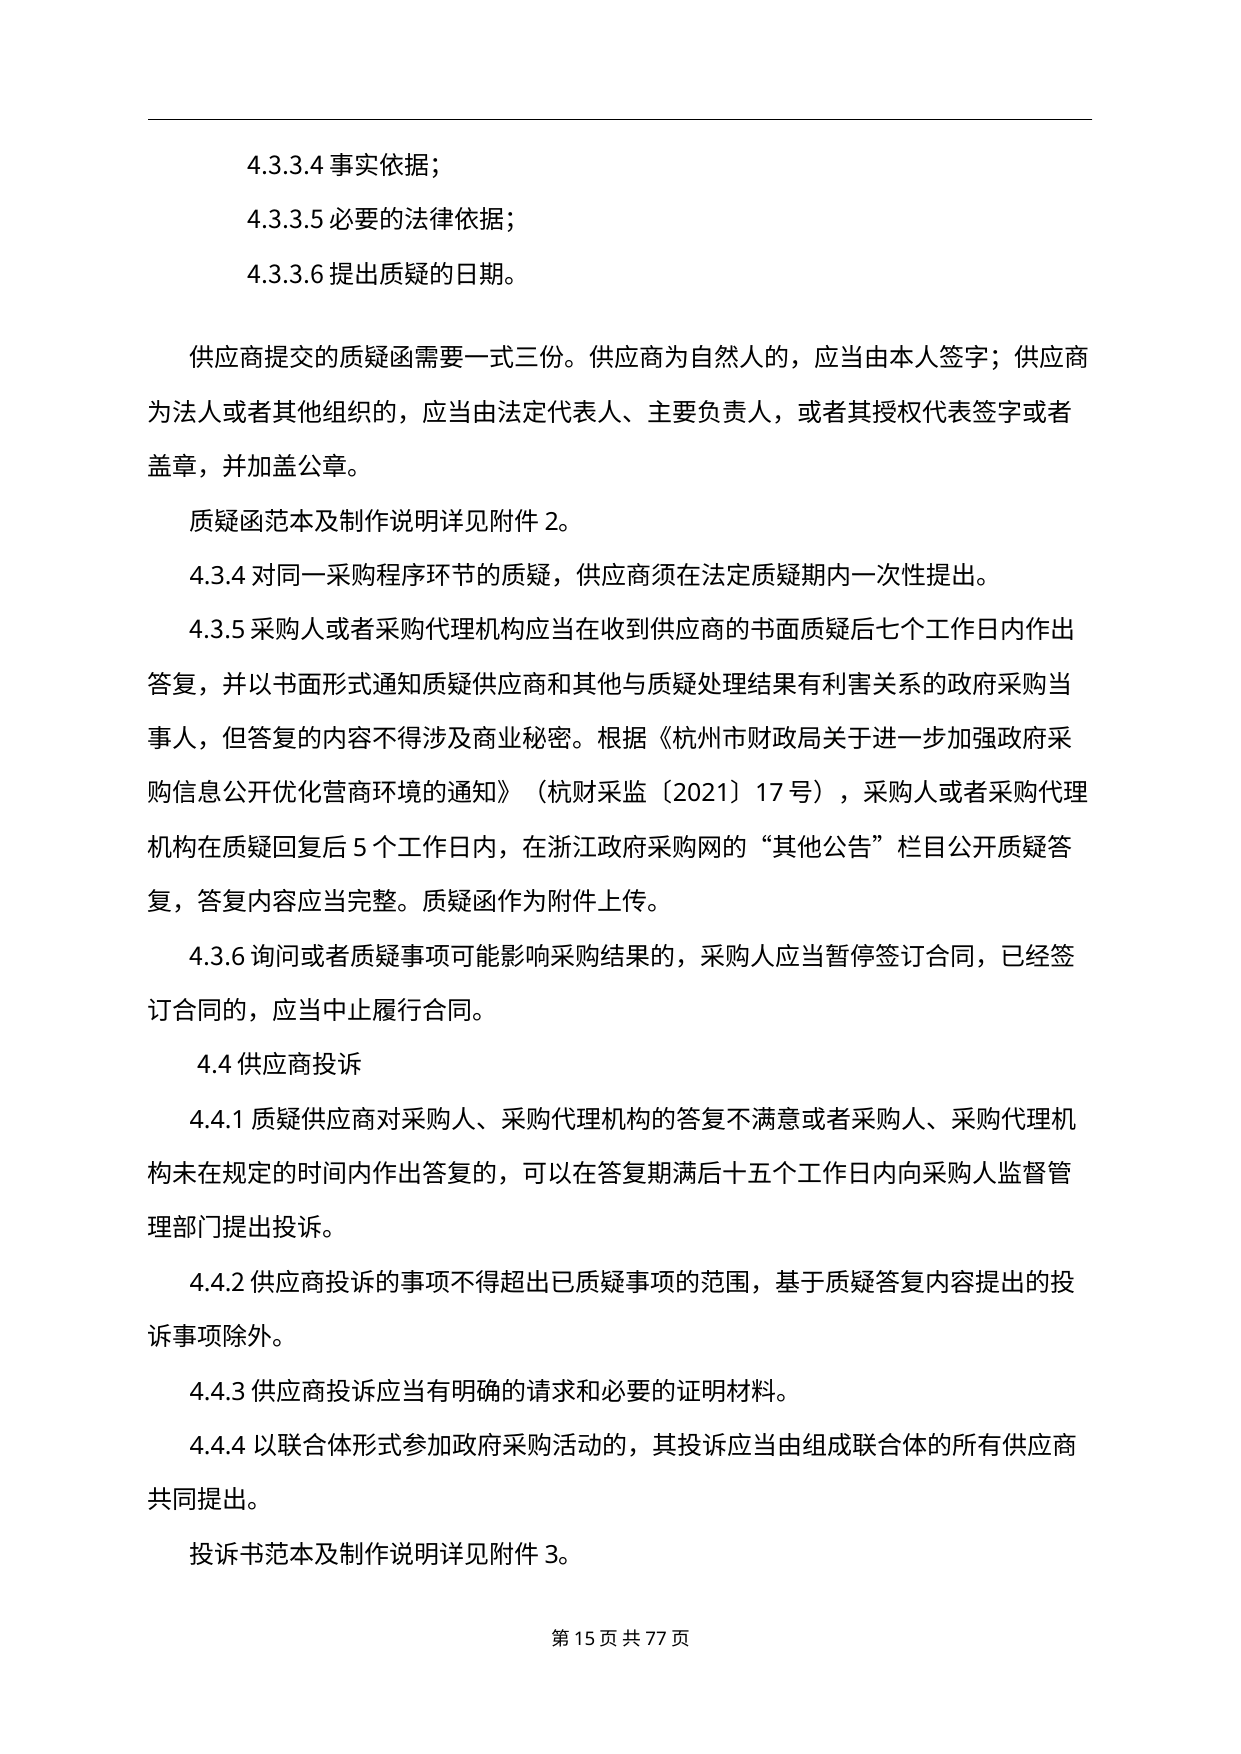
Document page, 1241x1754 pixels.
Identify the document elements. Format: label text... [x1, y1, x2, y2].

text 4.4.3供应商投诉应当有明确的请求和必要的证明材料。 [148, 1371, 1092, 1407]
text 质疑函范本及制作说明详见附件2。 [148, 501, 1092, 537]
text 4.4.1质疑供应商对采购人、采购代理机构的答复不满意或者采购人、采购代理机构未在规定的时间内作出答复的，可以在答复期满后十五个工作日内向采购人监督管理部门提出投诉。 [148, 1099, 1092, 1244]
text 4.3.5采购人或者采购代理机构应当在收到供应商的书面质疑后七个工作日内作出答复，并以书面形式通知质疑供应商和其他与质疑处理结果有利害关系的政府采购当事人，但答复的内容不得涉及商业秘密。根据《杭州市财政局关于进一步加强政府采购信息公开优化营商环境的通知》（杭财采监〔2021〕17号），采购人或者采购代理机构在质疑回复后5个工作日内，在浙江政府采购网的“其他公告”栏目公开质疑答复，答复内容应当完整。质疑函作为附件上传。 [148, 610, 1092, 918]
text 4.4.4 以联合体形式参加政府采购活动的，其投诉应当由组成联合体的所有供应商共同提出。 [148, 1425, 1092, 1516]
text 4.3.6询问或者质疑事项可能影响采购结果的，采购人应当暂停签订合同，已经签订合同的，应当中止履行合同。 [148, 936, 1092, 1027]
text 4.3.3.4事实依据； [148, 146, 1092, 182]
text 4.3.3.6提出质疑的日期。 [148, 254, 1092, 291]
text 4.4.2供应商投诉的事项不得超出已质疑事项的范围，基于质疑答复内容提出的投诉事项除外。 [148, 1262, 1092, 1353]
text 供应商提交的质疑函需要一式三份。供应商为自然人的，应当由本人签字；供应商为法人或者其他组织的，应当由法定代表人、主要负责人，或者其授权代表签字或者盖章，并加盖公章。 [148, 338, 1092, 483]
text 4.3.4对同一采购程序环节的质疑，供应商须在法定质疑期内一次性提出。 [148, 555, 1092, 592]
text 4.3.3.5必要的法律依据； [148, 200, 1092, 236]
text 4.4供应商投诉 [148, 1045, 1092, 1081]
text 投诉书范本及制作说明详见附件3。 [148, 1534, 1092, 1570]
